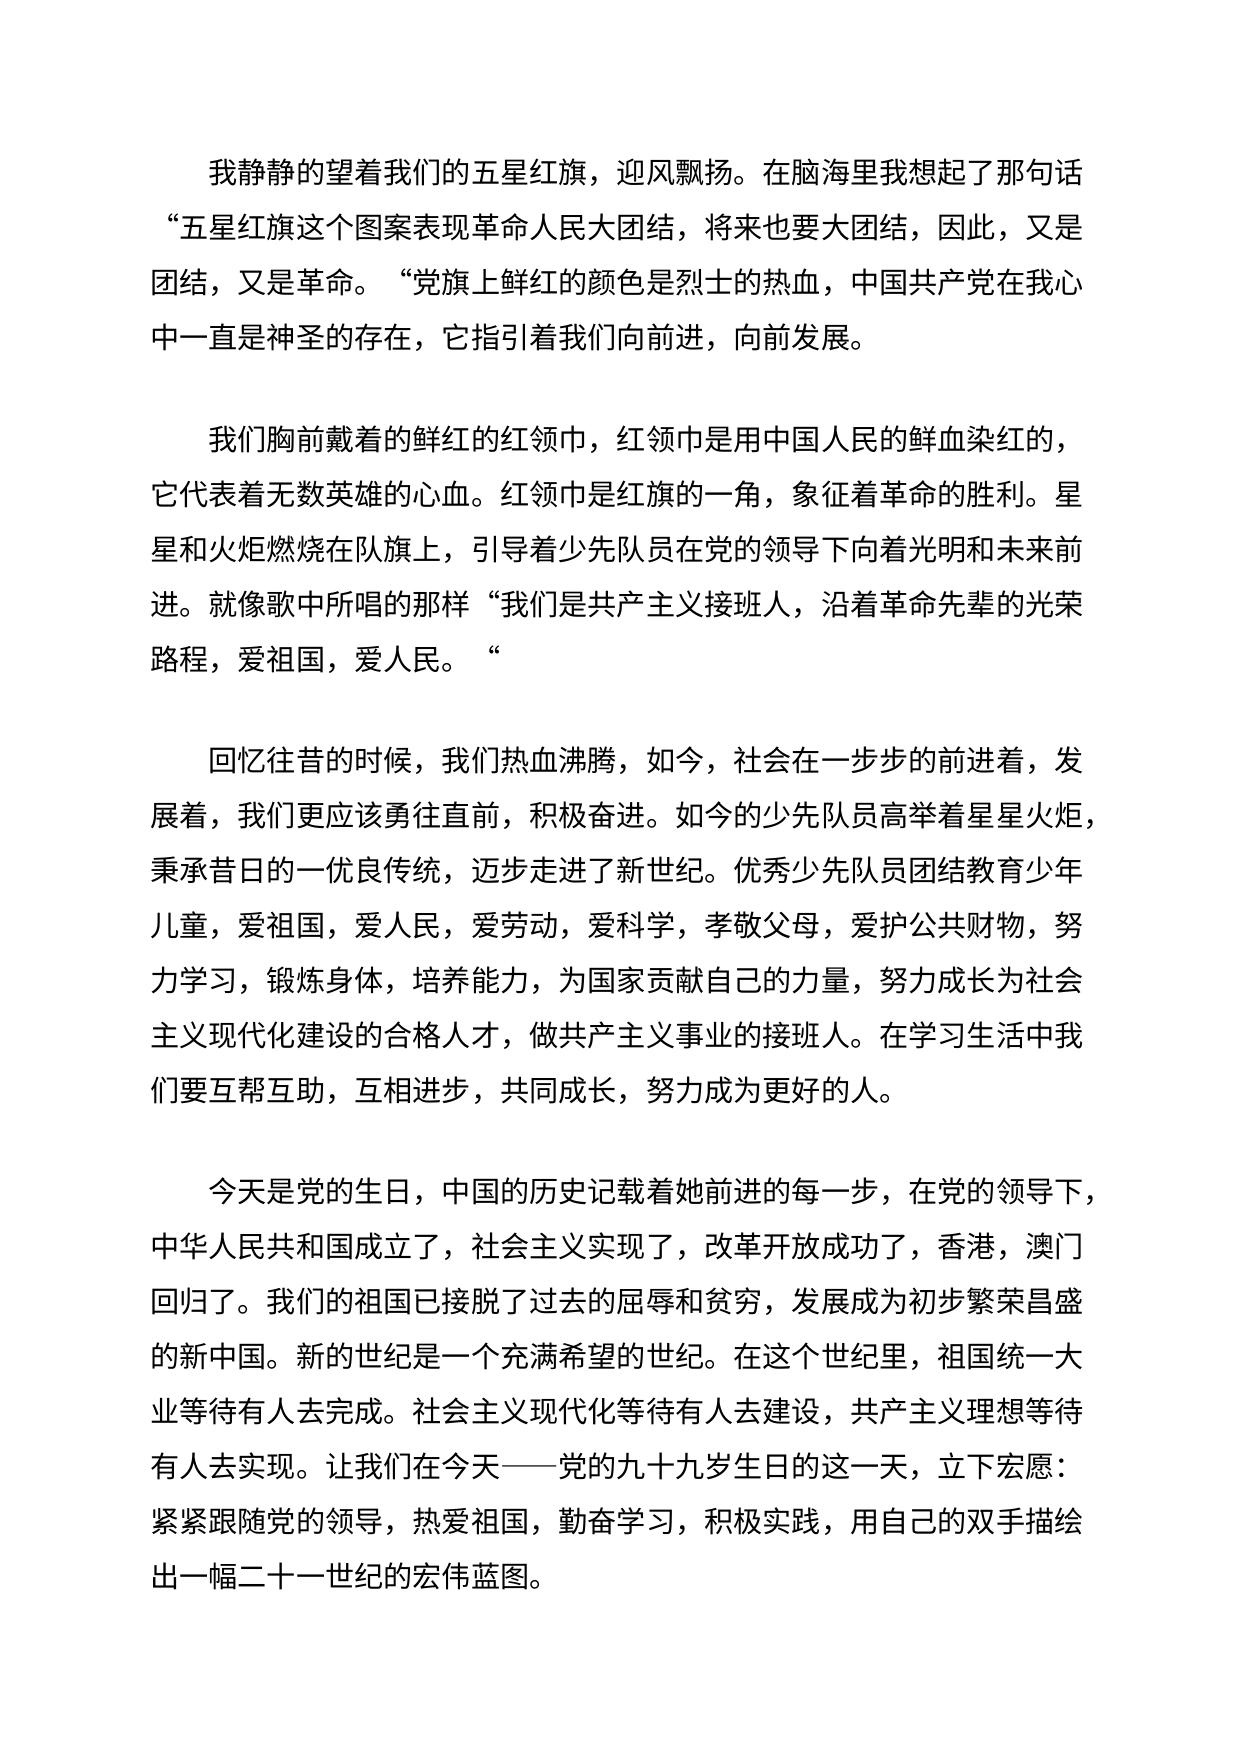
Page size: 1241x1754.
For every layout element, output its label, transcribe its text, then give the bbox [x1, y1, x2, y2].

text 今天是党的生日，中国的历史记载着她前进的每一步，在党的领导下，中华人民共和国成立了，社会主义实现了，改革开放成功了，香港，澳门回归了。我们的祖国已接脱了过去的屈辱和贫穷，发展成为初步繁荣昌盛的新中国。新的世纪是一个充满希望的世纪。在这个世纪里，祖国统一大业等待有人去完成。社会主义现代化等待有人去建设，共产主义理想等待有人去实现。让我们在今天——党的九十九岁生日的这一天，立下宏愿：紧紧跟随党的领导，热爱祖国，勤奋学习，积极实践，用自己的双手描绘出一幅二十一世纪的宏伟蓝图。 [150, 1169, 1090, 1596]
text 我静静的望着我们的五星红旗，迎风飘扬。在脑海里我想起了那句话“五星红旗这个图案表现革命人民大团结，将来也要大团结，因此，又是团结，又是革命。“党旗上鲜红的颜色是烈士的热血，中国共产党在我心中一直是神圣的存在，它指引着我们向前进，向前发展。 [150, 150, 1090, 357]
text 我们胸前戴着的鲜红的红领巾，红领巾是用中国人民的鲜血染红的，它代表着无数英雄的心血。红领巾是红旗的一角，象征着革命的胜利。星星和火炬燃烧在队旗上，引导着少先队员在党的领导下向着光明和未来前进。就像歌中所唱的那样“我们是共产主义接班人，沿着革命先辈的光荣路程，爱祖国，爱人民。“ [150, 416, 1090, 678]
text 回忆往昔的时候，我们热血沸腾，如今，社会在一步步的前进着，发展着，我们更应该勇往直前，积极奋进。如今的少先队员高举着星星火炬，秉承昔日的一优良传统，迈步走进了新世纪。优秀少先队员团结教育少年儿童，爱祖国，爱人民，爱劳动，爱科学，孝敬父母，爱护公共财物，努力学习，锻炼身体，培养能力，为国家贡献自己的力量，努力成长为社会主义现代化建设的合格人才，做共产主义事业的接班人。在学习生活中我们要互帮互助，互相进步，共同成长，努力成为更好的人。 [150, 738, 1090, 1109]
